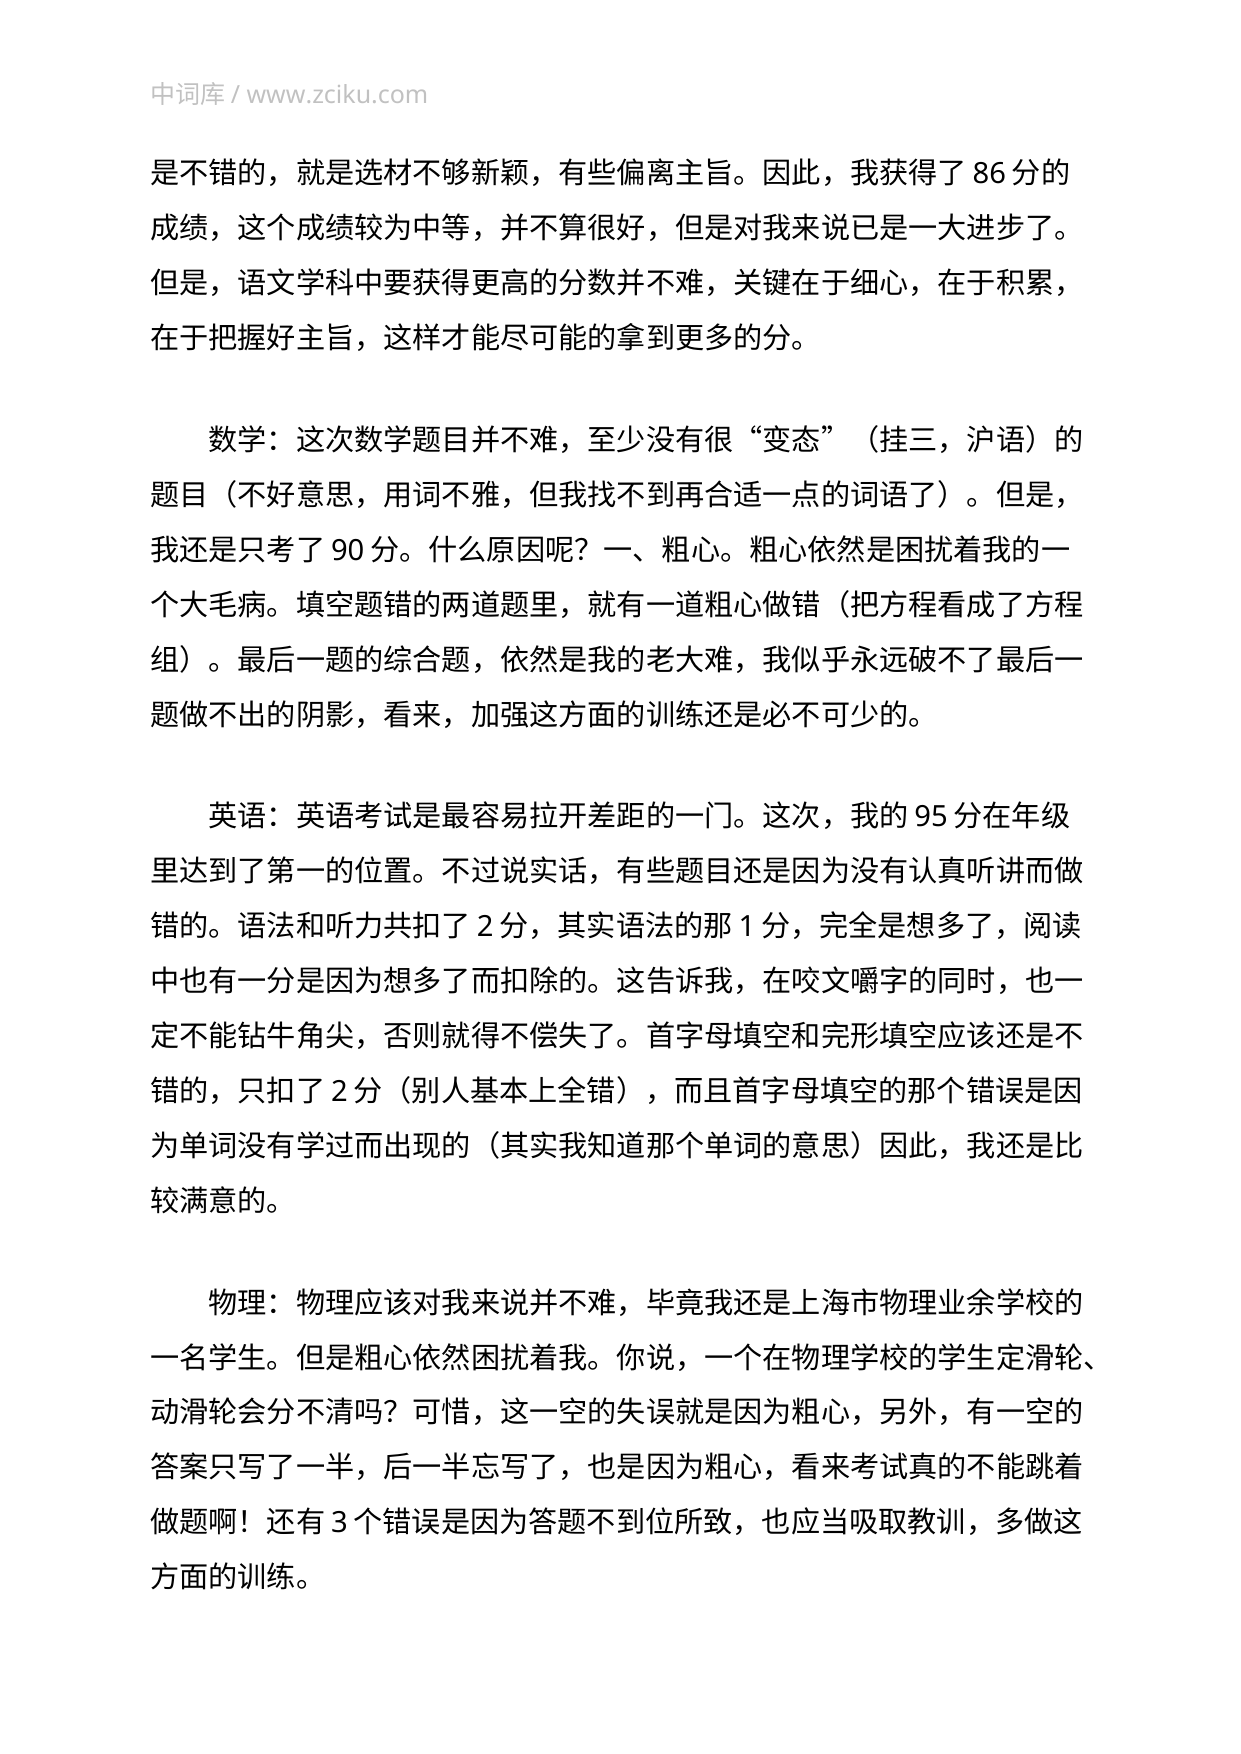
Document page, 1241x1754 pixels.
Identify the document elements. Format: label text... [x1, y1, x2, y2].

text 数学：这次数学题目并不难，至少没有很“变态”（挂三，沪语）的题目（不好意思，用词不雅，但我找不到再合适一点的词语了）。但是，我还是只考了90分。什么原因呢？一、粗心。粗心依然是困扰着我的一个大毛病。填空题错的两道题里，就有一道粗心做错（把方程看成了方程组）。最后一题的综合题，依然是我的老大难，我似乎永远破不了最后一题做不出的阴影，看来，加强这方面的训练还是必不可少的。 [150, 417, 1090, 733]
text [150, 150, 1090, 357]
text 物理：物理应该对我来说并不难，毕竟我还是上海市物理业余学校的一名学生。但是粗心依然困扰着我。你说，一个在物理学校的学生定滑轮、动滑轮会分不清吗？可惜，这一空的失误就是因为粗心，另外，有一空的答案只写了一半，后一半忘写了，也是因为粗心，看来考试真的不能跳着做题啊！还有3个错误是因为答题不到位所致，也应当吸取教训，多做这方面的训练。 [150, 1279, 1090, 1596]
text 英语：英语考试是最容易拉开差距的一门。这次，我的95分在年级里达到了第一的位置。不过说实话，有些题目还是因为没有认真听讲而做错的。语法和听力共扣了2分，其实语法的那1分，完全是想多了，阅读中也有一分是因为想多了而扣除的。这告诉我，在咬文嚼字的同时，也一定不能钻牛角尖，否则就得不偿失了。首字母填空和完形填空应该还是不错的，只扣了2分（别人基本上全错），而且首字母填空的那个错误是因为单词没有学过而出现的（其实我知道那个单词的意思）因此，我还是比较满意的。 [150, 793, 1090, 1220]
